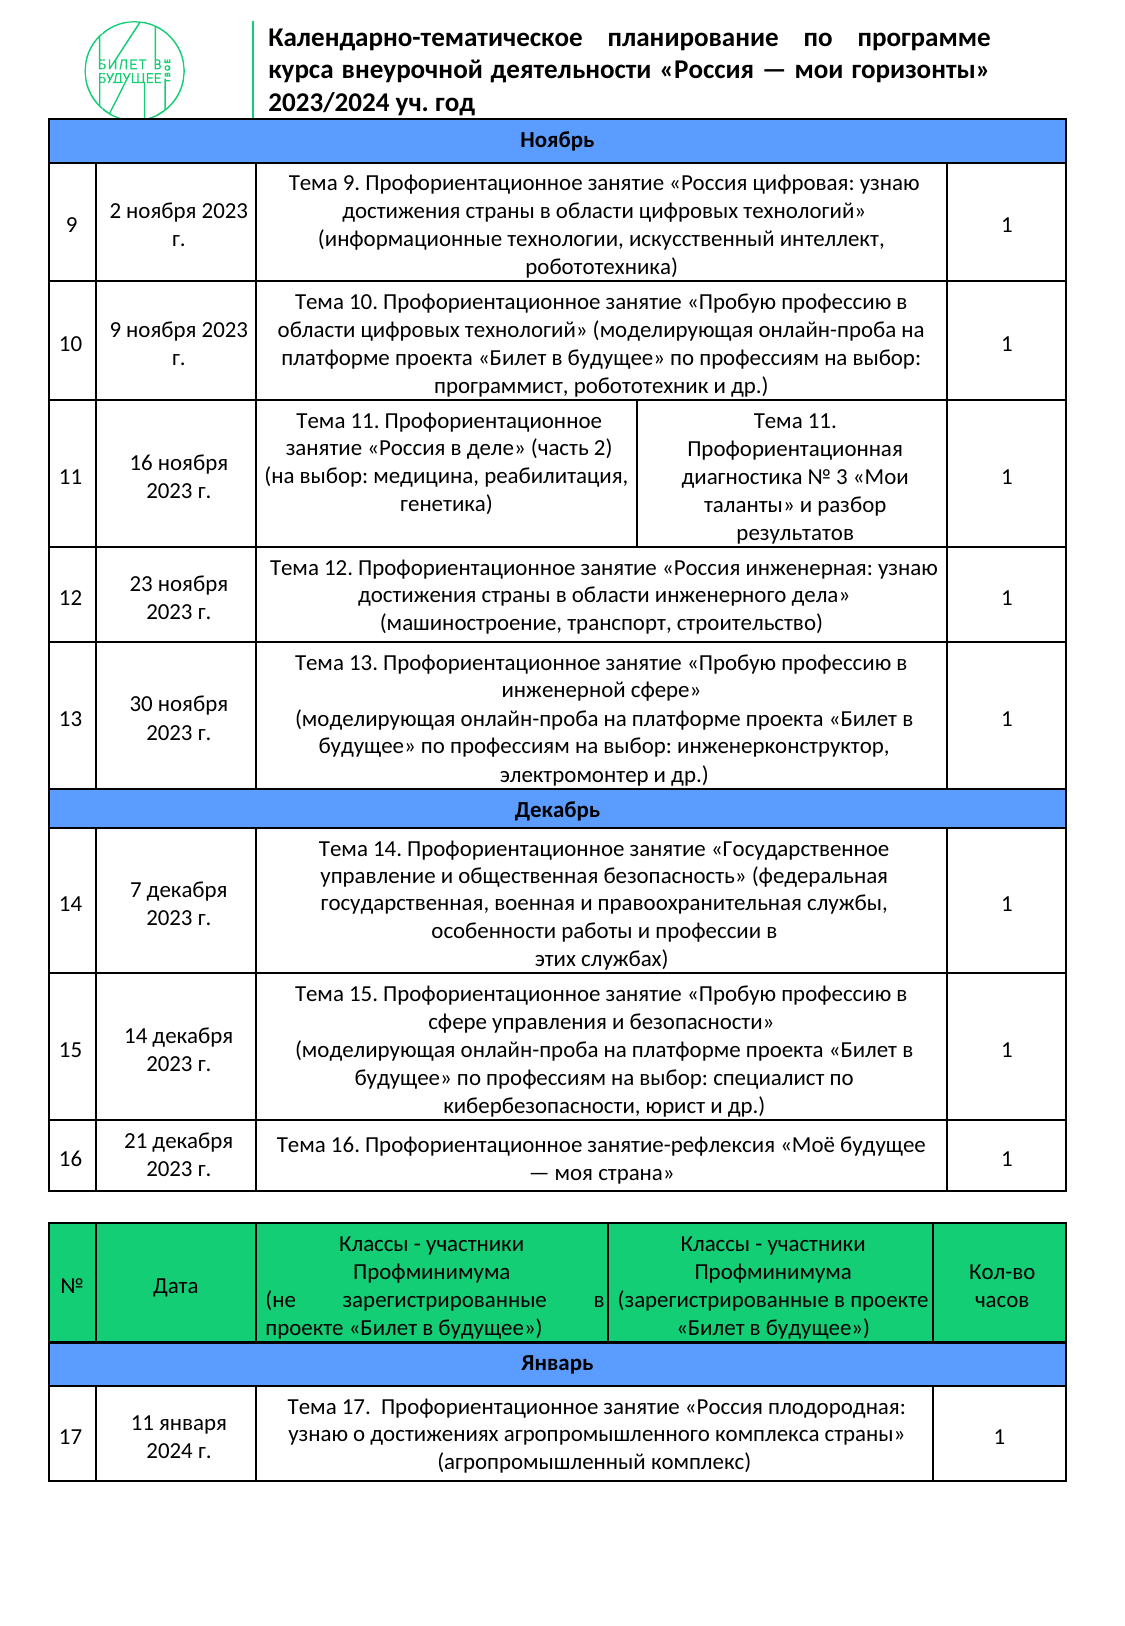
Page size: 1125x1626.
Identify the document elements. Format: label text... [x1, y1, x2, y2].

table_cell Декабрь [50, 790, 1065, 827]
table_cell 13 [50, 643, 95, 788]
table_cell Тема 17. Профориентационное занятие «Россия плодородная: узнаю о достижениях агропромышленного комплекса страны» (агропромышленный комплекс) [257, 1387, 932, 1479]
table_cell 16 ноября 2023 г. [97, 401, 255, 546]
table_cell Тема 12. Профориентационное занятие «Россия инженерная: узнаю достижения страны в области инженерного дела» (машиностроение, транспорт, строительство) [257, 548, 946, 641]
table_cell 1 [948, 282, 1065, 399]
table_cell 30 ноября 2023 г. [97, 643, 255, 788]
table_cell 14 [50, 829, 95, 972]
table_cell 1 [948, 829, 1065, 972]
table_cell 12 [50, 548, 95, 641]
table_cell 23 ноября 2023 г. [97, 548, 255, 641]
table_cell 15 [50, 974, 95, 1119]
table_cell 2 ноября 2023 г. [97, 164, 255, 280]
table_cell 1 [934, 1387, 1065, 1479]
table_header Кол-во часов [934, 1224, 1065, 1341]
table_cell 10 [50, 282, 95, 399]
table_cell Тема 9. Профориентационное занятие «Россия цифровая: узнаю достижения страны в области цифровых технологий» (информационные технологии, искусственный интеллект, робототехника) [257, 164, 946, 280]
table_cell 1 [948, 401, 1065, 546]
table_cell 7 декабря 2023 г. [97, 829, 255, 972]
table_cell Тема 14. Профориентационное занятие «Государственное управление и общественная безопасность» (федеральная государственная, военная и правоохранительная службы, особенности работы и профессии в этих службах) [257, 829, 946, 972]
table_cell Тема 10. Профориентационное занятие «Пробую профессию в области цифровых технологий» (моделирующая онлайн-проба на платформе проекта «Билет в будущее» по профессиям на выбор: программист, робототехник и др.) [257, 282, 946, 399]
table_cell 9 [50, 164, 95, 280]
table_cell 1 [948, 974, 1065, 1119]
table_cell 14 декабря 2023 г. [97, 974, 255, 1119]
table_cell Тема 16. Профориентационное занятие-рефлексия «Моё будущее — моя страна» [257, 1121, 946, 1190]
table_header Классы - участники Профминимума (зарегистрированные в проекте «Билет в будущее») [609, 1224, 932, 1341]
table_cell 21 декабря 2023 г. [97, 1121, 255, 1190]
table_cell 11 [50, 401, 95, 546]
table_cell 17 [50, 1387, 95, 1479]
table_cell Январь [50, 1344, 1065, 1385]
table_cell Ноябрь [50, 120, 1065, 162]
table_cell 1 [948, 548, 1065, 641]
table_cell Тема 11. Профориентационное занятие «Россия в деле» (часть 2) (на выбор: медицина, реабилитация, генетика) [257, 401, 636, 546]
table_cell 1 [948, 643, 1065, 788]
table_header Классы - участники Профминимума (не зарегистрированные в проекте «Билет в будущее») [257, 1224, 607, 1341]
table_cell 9 ноября 2023 г. [97, 282, 255, 399]
table_cell 1 [948, 1121, 1065, 1190]
table_cell 1 [948, 164, 1065, 280]
table_cell 16 [50, 1121, 95, 1190]
table_cell Тема 15. Профориентационное занятие «Пробую профессию в сфере управления и безопасности» (моделирующая онлайн-проба на платформе проекта «Билет в будущее» по профессиям на выбор: специалист по кибербезопасности, юрист и др.) [257, 974, 946, 1119]
table_cell Тема 11. Профориентационная диагностика № 3 «Мои таланты» и разбор результатов [638, 401, 946, 546]
table_header № [50, 1224, 95, 1341]
table_header Дата [97, 1224, 255, 1341]
table_cell 11 января 2024 г. [97, 1387, 255, 1479]
table_cell Тема 13. Профориентационное занятие «Пробую профессию в инженерной сфере» (моделирующая онлайн-проба на платформе проекта «Билет в будущее» по профессиям на выбор: инженерконструктор, электромонтер и др.) [257, 643, 946, 788]
